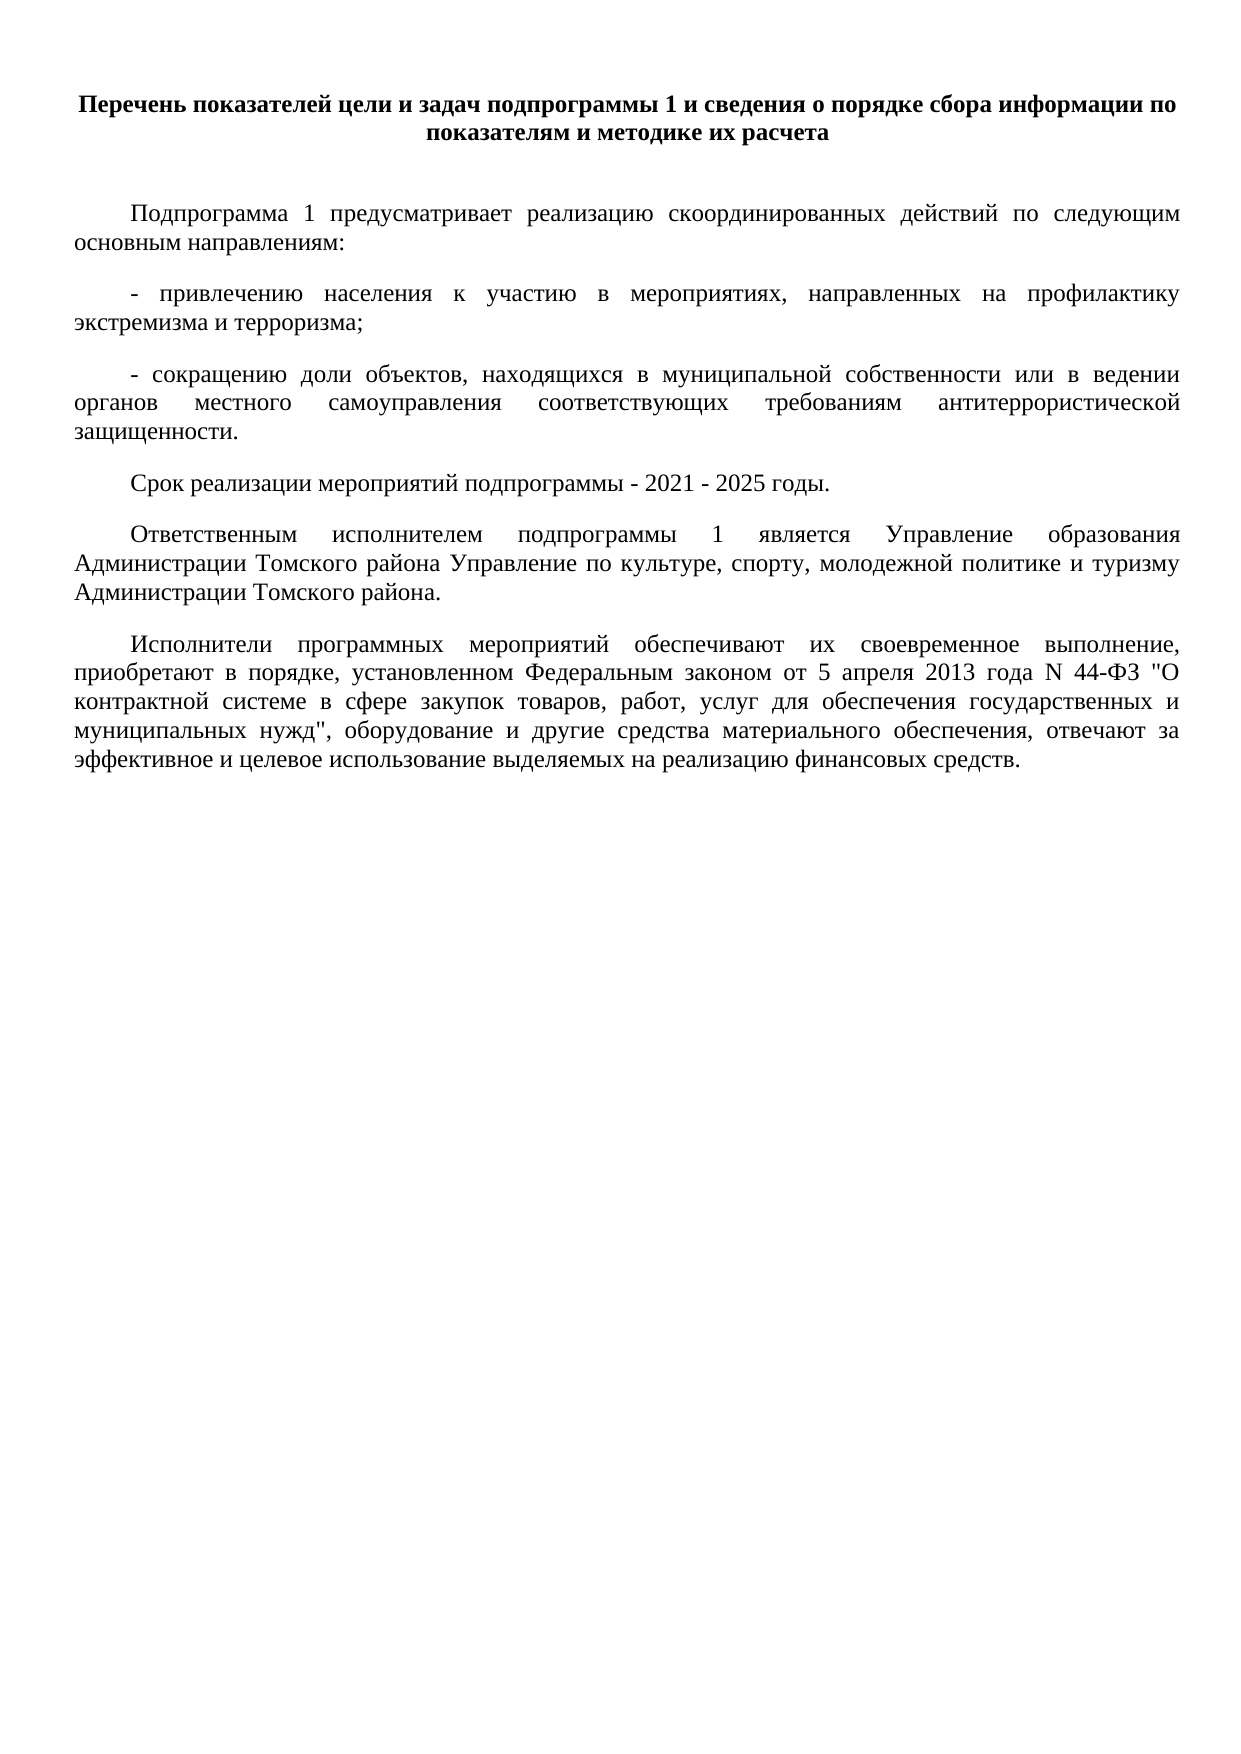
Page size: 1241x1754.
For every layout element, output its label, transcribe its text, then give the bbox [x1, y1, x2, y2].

text Перечень показателей цели и задач подпрограммы 1 и сведения о порядке сбора информации по показателям и методике их расчета [74, 89, 1181, 146]
text Исполнители программных мероприятий обеспечивают их своевременное выполнение, приобретают в порядке, установленном Федеральным законом от 5 апреля 2013 года N 44-ФЗ "О контрактной системе в сфере закупок товаров, работ, услуг для обеспечения государственных и муниципальных нужд", оборудование и другие средства материального обеспечения, отвечают за эффективное и целевое использование выделяемых на реализацию финансовых средств. [74, 629, 1181, 772]
text - привлечению населения к участию в мероприятиях, направленных на профилактику экстремизма и терроризма; [74, 278, 1181, 336]
text Подпрограмма 1 предусматривает реализацию скоординированных действий по следующим основным направлениям: [74, 198, 1181, 255]
text Ответственным исполнителем подпрограммы 1 является Управление образования Администрации Томского района Управление по культуре, спорту, молодежной политике и туризму Администрации Томского района. [74, 519, 1181, 606]
text Срок реализации мероприятий подпрограммы - 2021 - 2025 годы. [74, 468, 1181, 497]
text - сокращению доли объектов, находящихся в муниципальной собственности или в ведении органов местного самоуправления соответствующих требованиям антитеррористической защищенности. [74, 359, 1181, 445]
